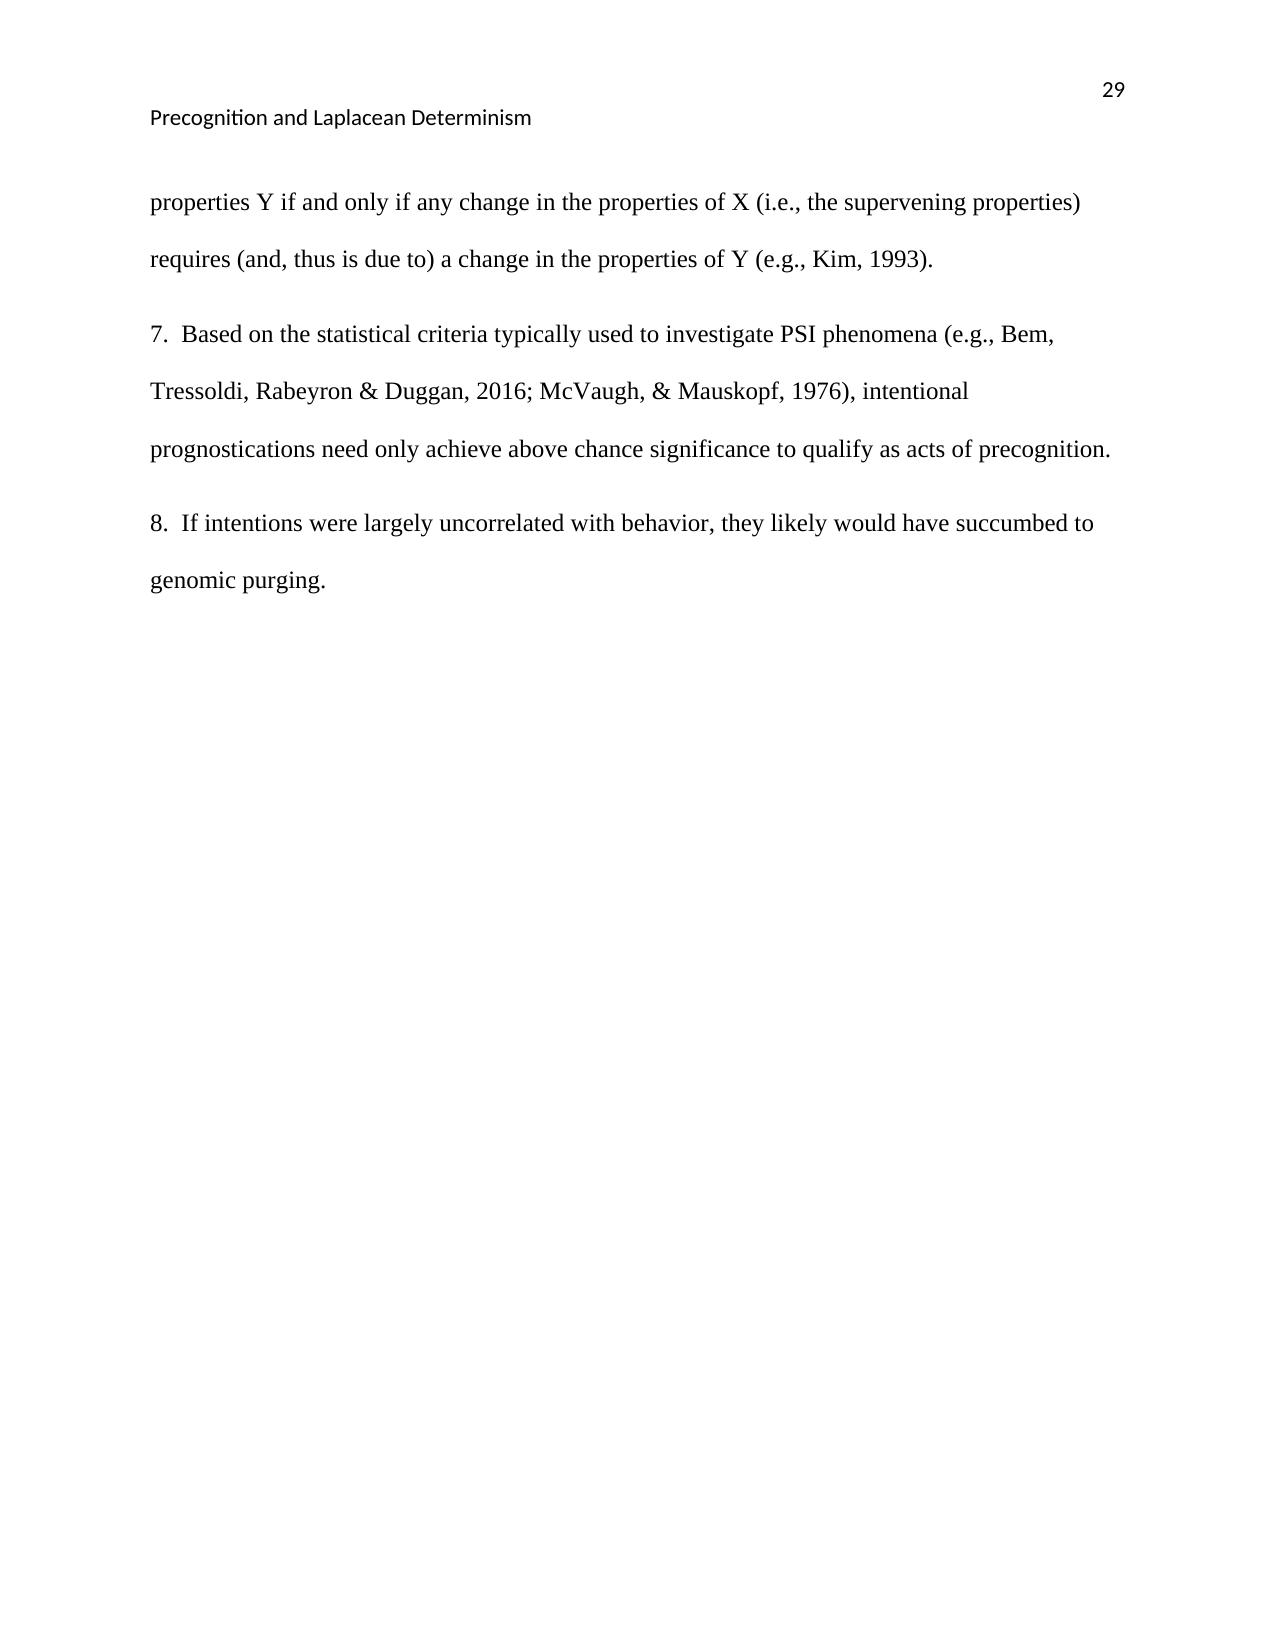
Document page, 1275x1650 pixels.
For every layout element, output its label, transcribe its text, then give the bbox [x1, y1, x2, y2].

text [150, 187, 1125, 273]
text 8. If intentions were largely uncorrelated with behavior, they likely would have succumbed to genomic purging. [150, 508, 1125, 594]
text 7. Based on the statistical criteria typically used to investigate PSI phenomena (e.g., Bem, Tressoldi, Rabeyron & Duggan, 2016; McVaugh, & Mauskopf, 1976), intentional prognostications need only achieve above chance significance to qualify as acts of precognition. [150, 319, 1125, 462]
